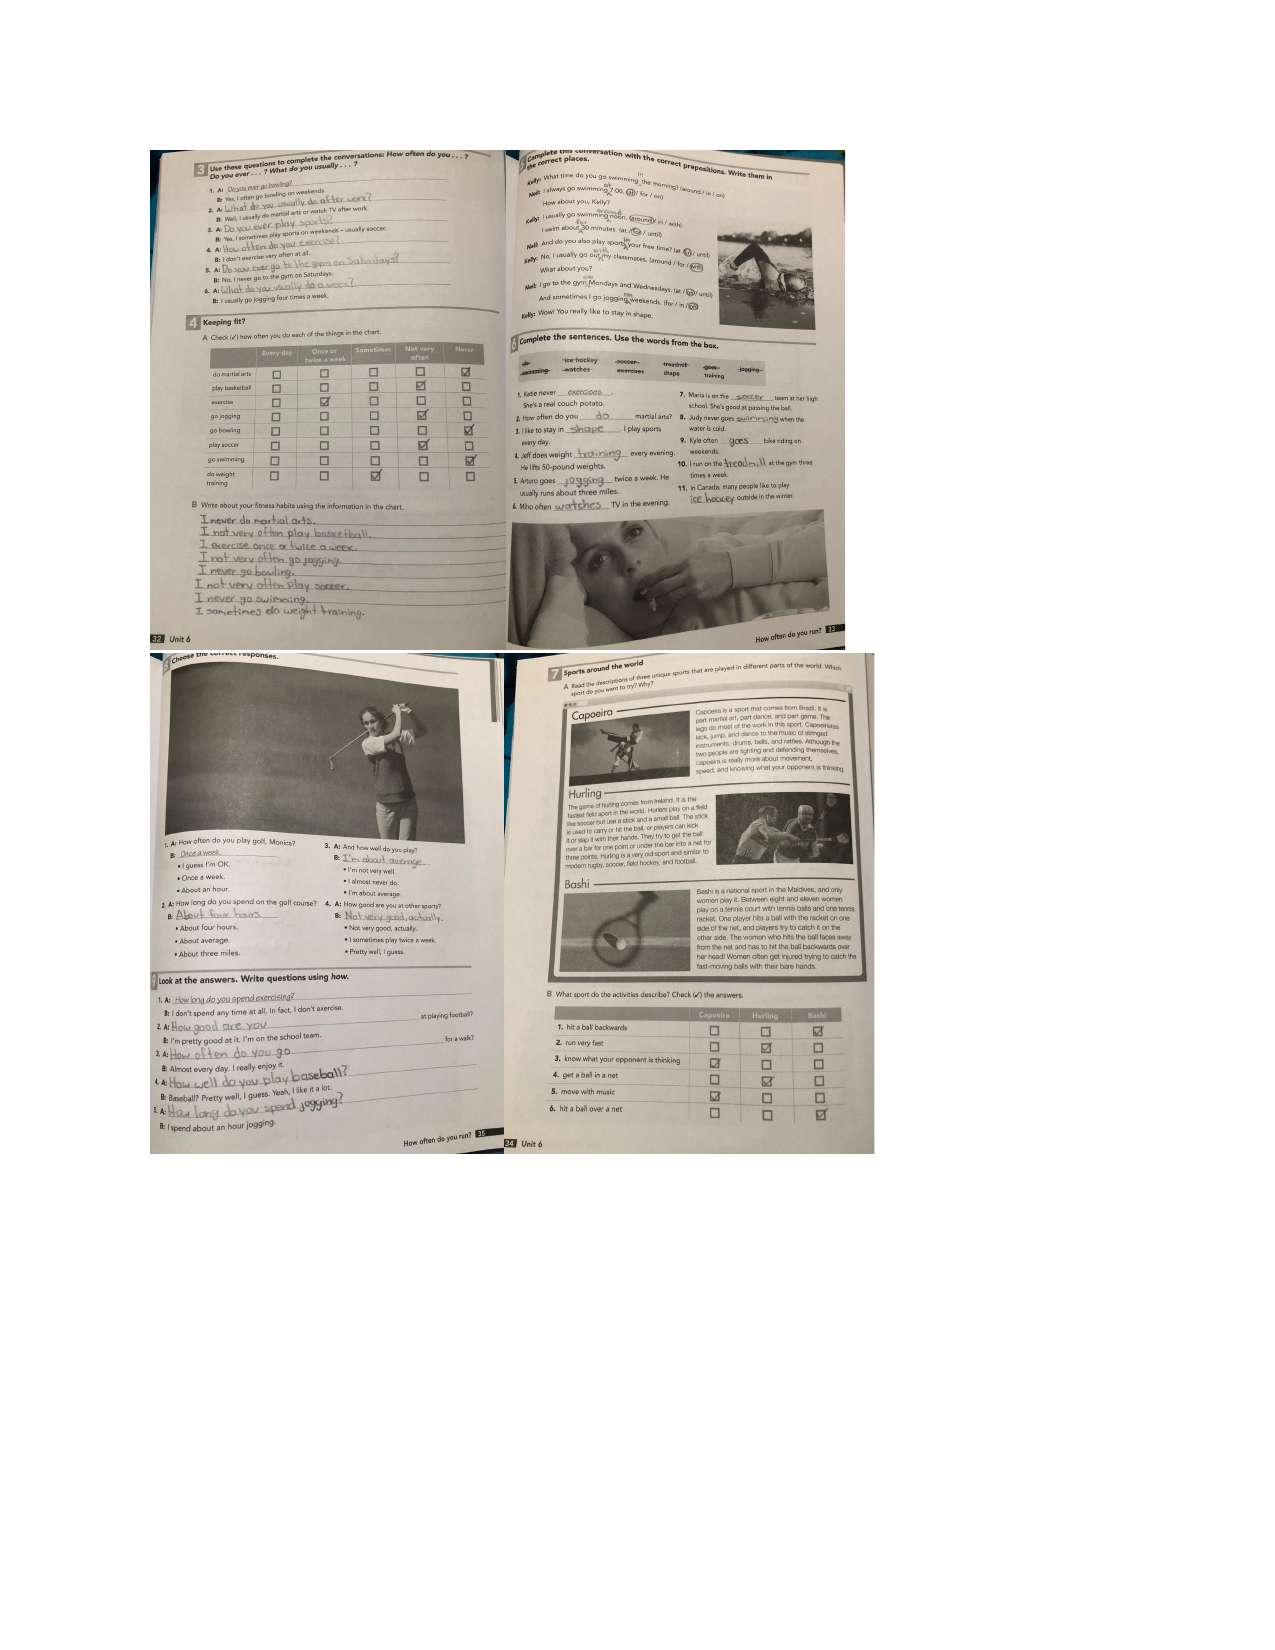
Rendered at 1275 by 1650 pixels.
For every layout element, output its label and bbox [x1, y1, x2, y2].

picture [150, 150, 846, 650]
picture [150, 653, 875, 1154]
